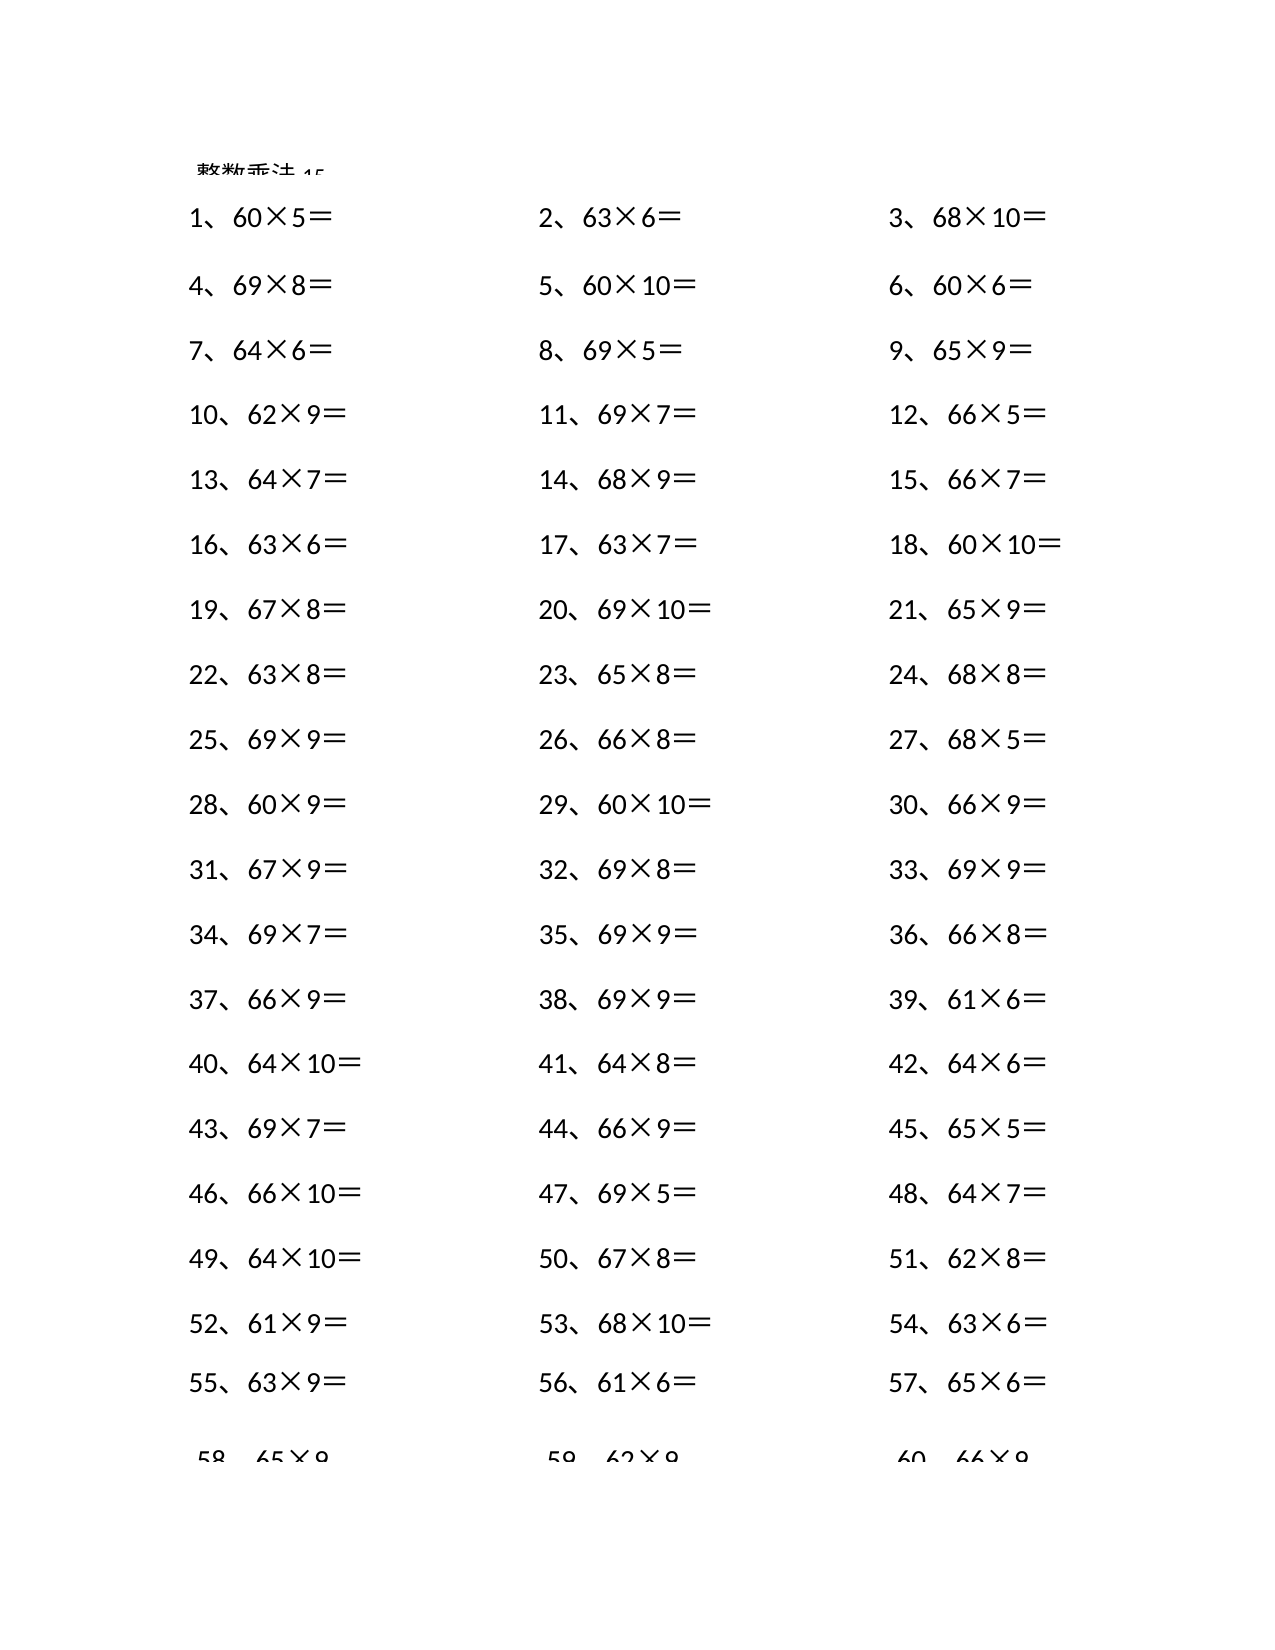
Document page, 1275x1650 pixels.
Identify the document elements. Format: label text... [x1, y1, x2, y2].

table_cell 5、60×10＝ [451, 249, 801, 314]
table_cell 43、69×7＝ [183, 1093, 451, 1158]
table_cell 42、64×6＝ [801, 1028, 1070, 1093]
table_cell 53、68×10＝ [451, 1288, 801, 1352]
table_cell 40、64×10＝ [183, 1028, 451, 1093]
table_header 1、60×5＝ [183, 200, 451, 249]
table_cell 11、69×7＝ [451, 379, 801, 444]
table_cell 21、65×9＝ [801, 574, 1070, 638]
table_cell 30、66×9＝ [801, 768, 1070, 833]
table_cell 54、63×6＝ [801, 1288, 1070, 1352]
table_cell 4、69×8＝ [183, 249, 451, 314]
table_cell 39、61×6＝ [801, 963, 1070, 1028]
table_header 3、68×10＝ [801, 200, 1070, 249]
table_cell 34、69×7＝ [183, 898, 451, 963]
table_cell 45、65×5＝ [801, 1093, 1070, 1158]
table_cell 12、66×5＝ [801, 379, 1070, 444]
table_cell 48、64×7＝ [801, 1158, 1070, 1223]
table_cell 18、60×10＝ [801, 509, 1070, 573]
table_cell 33、69×9＝ [801, 833, 1070, 898]
table_cell 16、63×6＝ [183, 509, 451, 573]
table_cell 32、69×8＝ [451, 833, 801, 898]
table_header 2、63×6＝ [451, 200, 801, 249]
table_cell 22、63×8＝ [183, 639, 451, 703]
table_cell 31、67×9＝ [183, 833, 451, 898]
table_cell 37、66×9＝ [183, 963, 451, 1028]
table_cell 23、65×8＝ [451, 639, 801, 703]
table_cell 55、63×9＝ [183, 1353, 451, 1401]
table_cell 13、64×7＝ [183, 444, 451, 508]
table_cell 56、61×6＝ [451, 1353, 801, 1401]
table_cell 36、66×8＝ [801, 898, 1070, 963]
table_cell 35、69×9＝ [451, 898, 801, 963]
table_cell 14、68×9＝ [451, 444, 801, 508]
table_cell 15、66×7＝ [801, 444, 1070, 508]
table_cell 19、67×8＝ [183, 574, 451, 638]
table_cell 47、69×5＝ [451, 1158, 801, 1223]
table_cell 20、69×10＝ [451, 574, 801, 638]
table_cell 50、67×8＝ [451, 1223, 801, 1287]
table_cell 6、60×6＝ [801, 249, 1070, 314]
table_cell 57、65×6＝ [801, 1353, 1070, 1401]
table_cell 24、68×8＝ [801, 639, 1070, 703]
table_cell 25、69×9＝ [183, 703, 451, 768]
table_cell 9、65×9＝ [801, 314, 1070, 379]
table_cell 44、66×9＝ [451, 1093, 801, 1158]
table_cell 26、66×8＝ [451, 703, 801, 768]
table_cell 29、60×10＝ [451, 768, 801, 833]
table_cell 17、63×7＝ [451, 509, 801, 573]
table_cell 46、66×10＝ [183, 1158, 451, 1223]
table_cell 51、62×8＝ [801, 1223, 1070, 1287]
table_cell 27、68×5＝ [801, 703, 1070, 768]
table_cell 28、60×9＝ [183, 768, 451, 833]
table_cell 10、62×9＝ [183, 379, 451, 444]
table_cell 7、64×6＝ [183, 314, 451, 379]
table_cell 52、61×9＝ [183, 1288, 451, 1352]
table_cell 41、64×8＝ [451, 1028, 801, 1093]
table_cell 8、69×5＝ [451, 314, 801, 379]
table_cell 49、64×10＝ [183, 1223, 451, 1287]
table_cell 38、69×9＝ [451, 963, 801, 1028]
